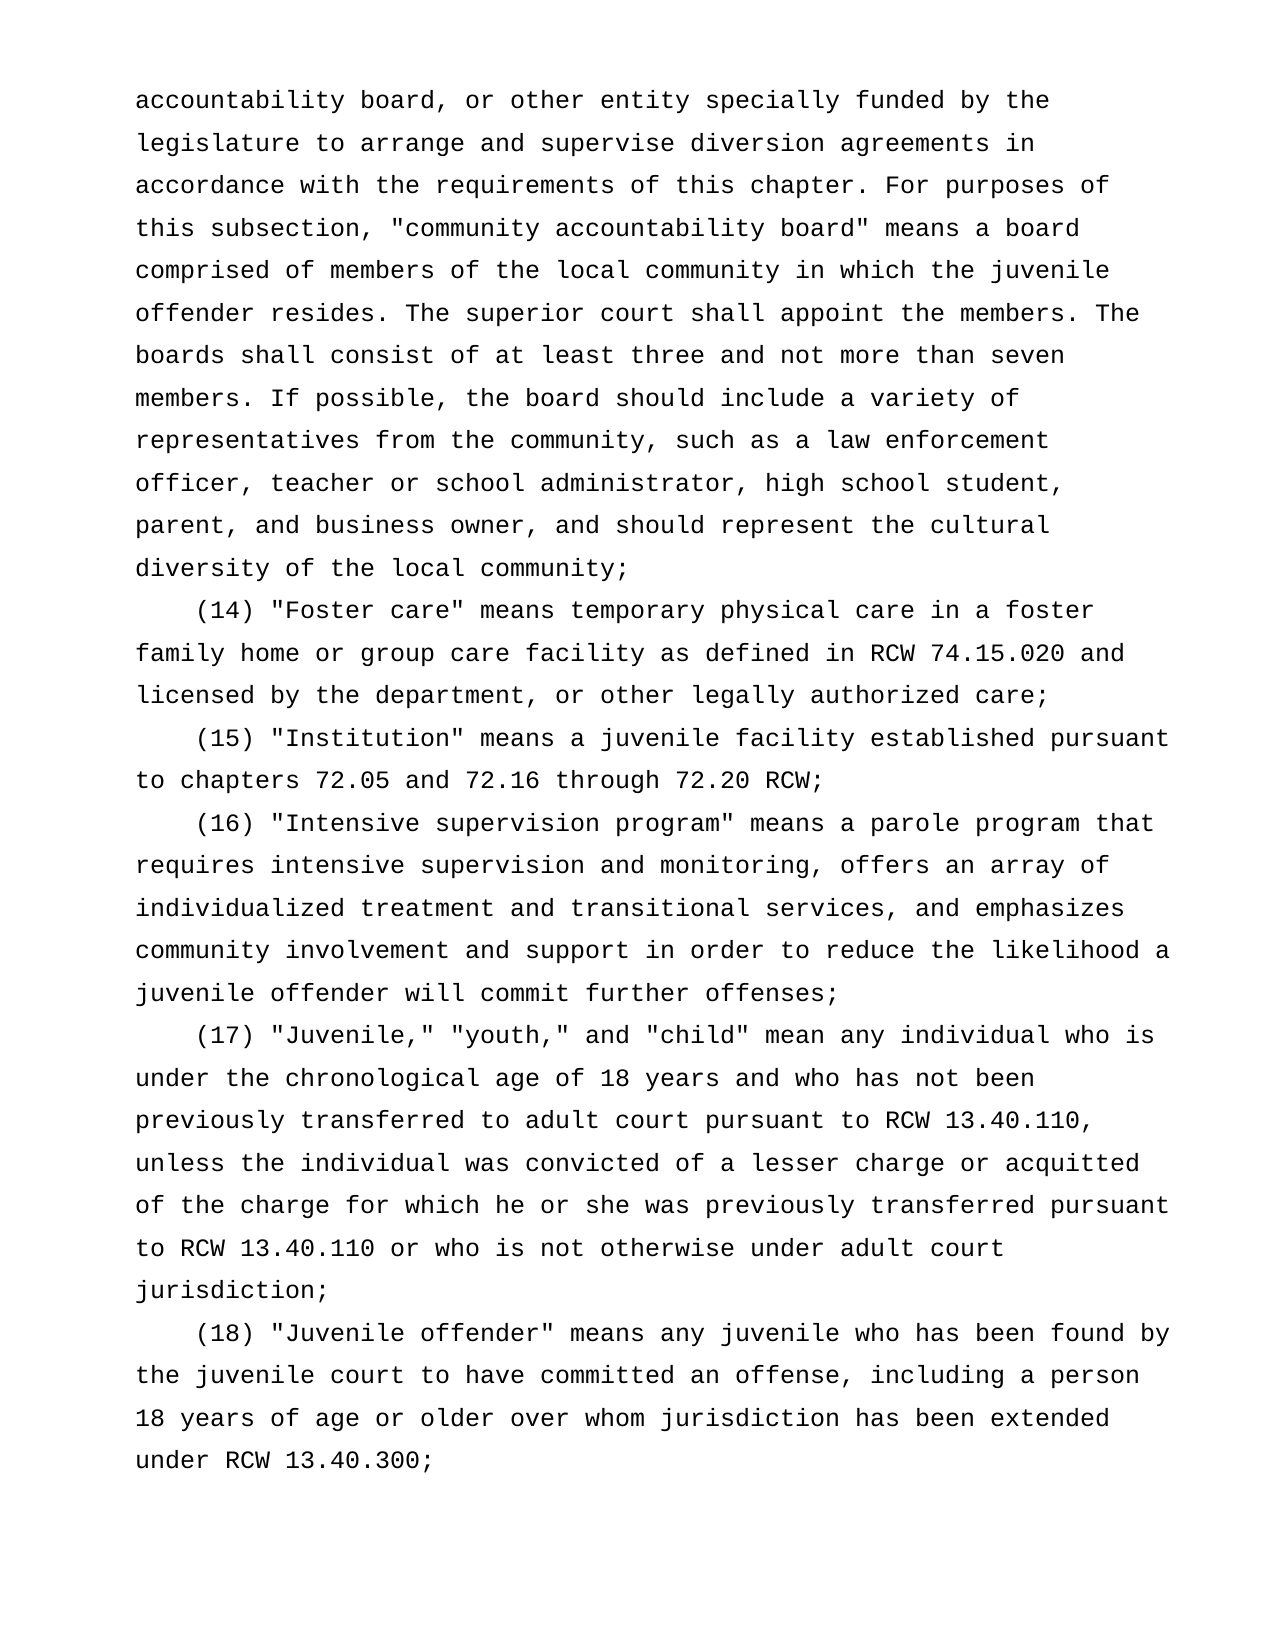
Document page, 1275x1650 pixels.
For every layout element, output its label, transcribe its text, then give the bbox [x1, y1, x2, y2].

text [135, 75, 1170, 585]
text (18) "Juvenile offender" means any juvenile who has been found by the juvenile court to have committed an offense, including a person 18 years of age or older over whom jurisdiction has been extended under RCW 13.40.300; [135, 1307, 1170, 1477]
text (15) "Institution" means a juvenile facility established pursuant to chapters 72.05 and 72.16 through 72.20 RCW; [135, 712, 1170, 797]
text (14) "Foster care" means temporary physical care in a foster family home or group care facility as defined in RCW 74.15.020 and licensed by the department, or other legally authorized care; [135, 585, 1170, 712]
text (17) "Juvenile," "youth," and "child" mean any individual who is under the chronological age of 18 years and who has not been previously transferred to adult court pursuant to RCW 13.40.110, unless the individual was convicted of a lesser charge or acquitted of the charge for which he or she was previously transferred pursuant to RCW 13.40.110 or who is not otherwise under adult court jurisdiction; [135, 1010, 1170, 1307]
text (16) "Intensive supervision program" means a parole program that requires intensive supervision and monitoring, offers an array of individualized treatment and transitional services, and emphasizes community involvement and support in order to reduce the likelihood a juvenile offender will commit further offenses; [135, 797, 1170, 1010]
